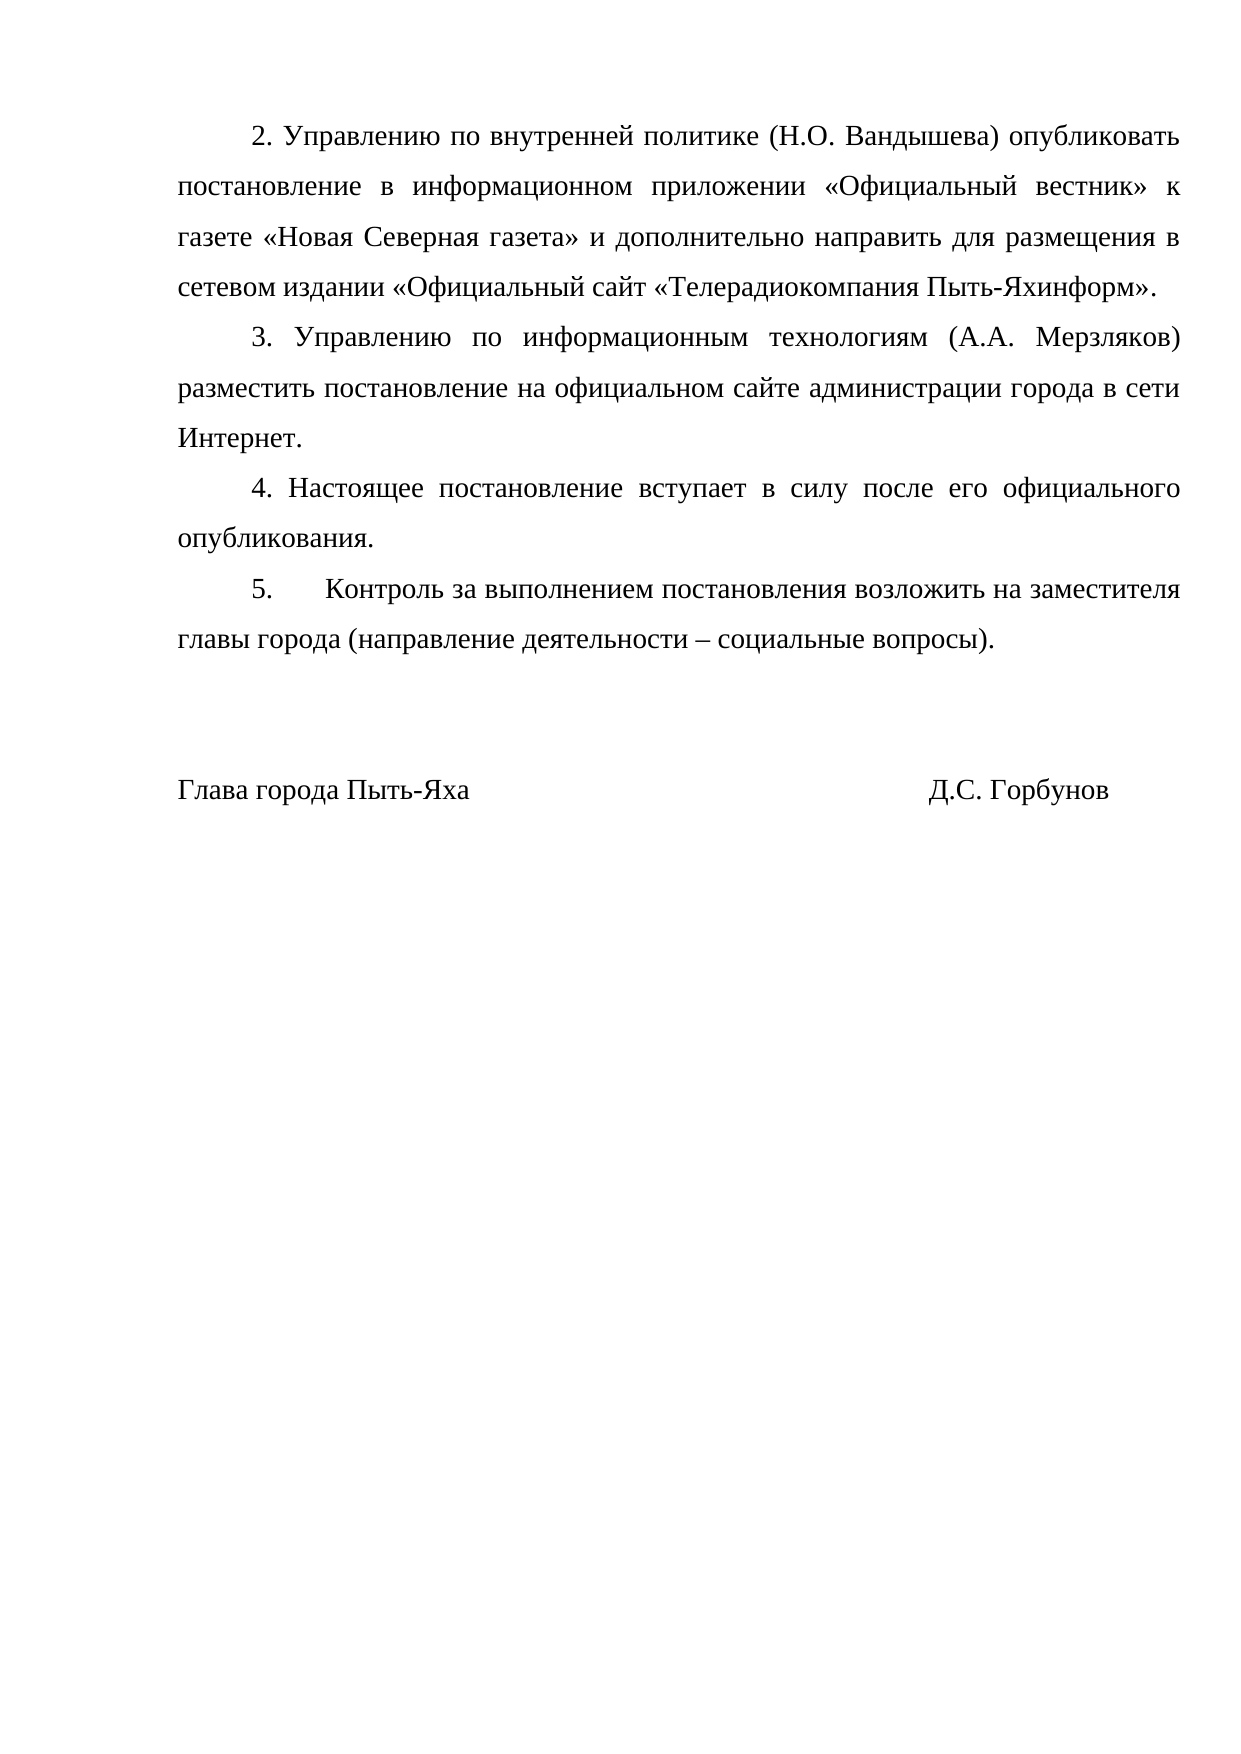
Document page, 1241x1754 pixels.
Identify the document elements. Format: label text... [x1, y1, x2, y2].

text 4. Настоящее постановление вступает в силу после его официального опубликования. [177, 470, 1181, 554]
text 3. Управлению по информационным технологиям (А.А. Мерзляков) разместить постановление на официальном сайте администрации города в сети Интернет. [177, 319, 1181, 453]
text 5. Контроль за выполнением постановления возложить на заместителя главы города (направление деятельности – социальные вопросы). [177, 571, 1181, 655]
text Глава города Пыть-Яха Д.С. Горбунов [177, 772, 1181, 806]
text 2. Управлению по внутренней политике (Н.О. Вандышева) опубликовать постановление в информационном приложении «Официальный вестник» к газете «Новая Северная газета» и дополнительно направить для размещения в сетевом издании «Официальный сайт «Телерадиокомпания Пыть-Яхинформ». [177, 118, 1181, 303]
